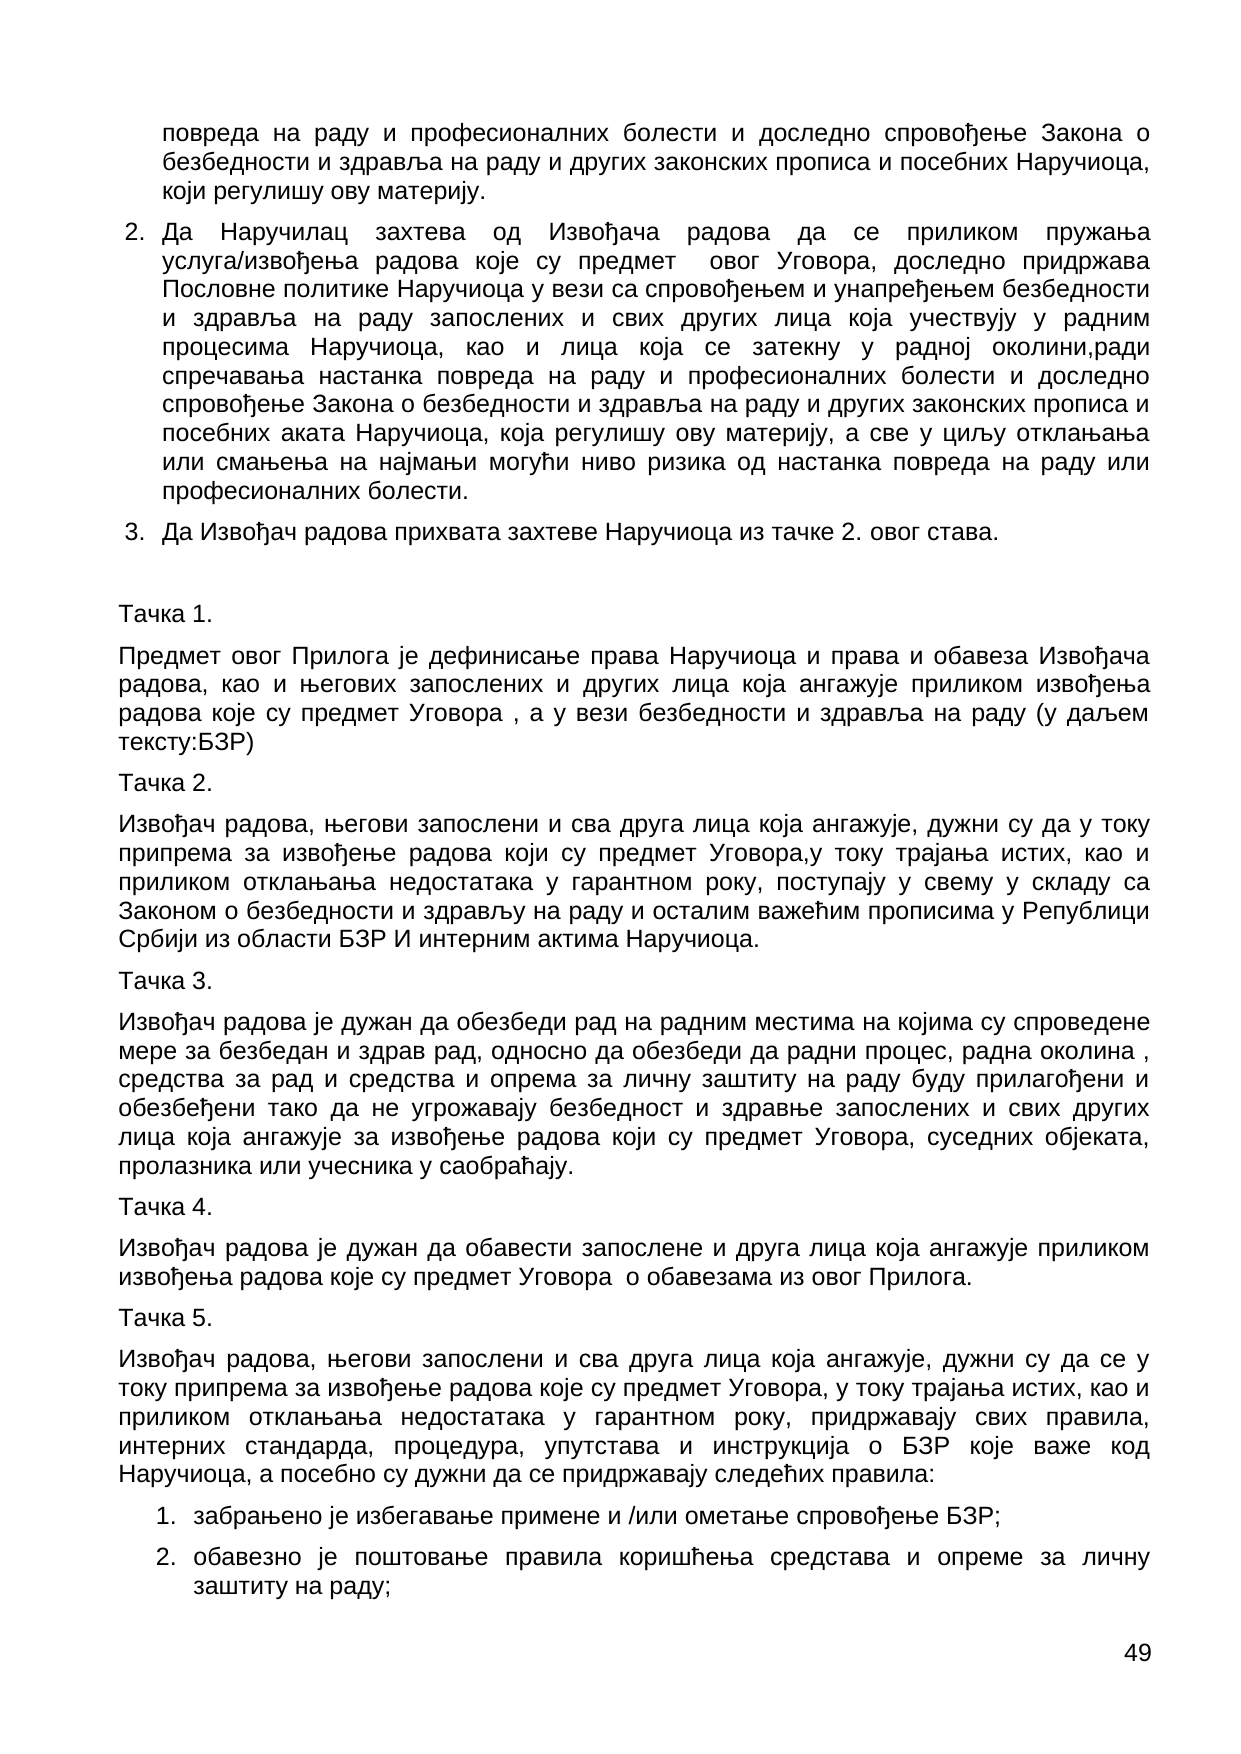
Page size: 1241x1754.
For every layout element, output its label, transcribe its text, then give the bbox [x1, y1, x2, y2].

list забрањено је избегавање примене и /или ометање спровођење БЗР; [156, 1501, 1152, 1529]
text Тачка 5. [118, 1303, 1152, 1332]
text Тачка 3. [118, 966, 1152, 994]
text Тачка 1. [118, 599, 1152, 628]
list Да Извођач радова прихвата захтеве Наручиоца из тачке 2. овог става. [124, 517, 1152, 546]
text Извођач радова, његови запослени и сва друга лица која ангажује, дужни су да се у току припрема за извођење радова које су предмет Уговора, у току трајања истих, као и приликом отклањања недостатака у гарантном року, придржавају свих правила, интерних стандарда, процедура, упутстава и инструкција о БЗР које важе код Наручиоца, а посебно су дужни да се придржавају следећих правила: [118, 1344, 1152, 1488]
list Да Наручилац захтева од Извођача радова да се приликом пружања услуга/извођења радова које су предмет овог Уговора, доследно придржава Пословне политике Наручиоца у вези са спровођењем и унапређењем безбедности и здравља на раду запослених и свих других лица која учествују у радним процесима Наручиоца, као и лица која се затекну у радној околини,ради спречавања настанка повреда на раду и професионалних болести и доследно спровођење Закона о безбедности и здравља на раду и других законских прописа и посебних аката Наручиоца, која регулишу ову материју, а све у циљу отклањања или смањења на најмањи могући ниво ризика од настанка повреда на раду или професионалних болести. [124, 217, 1152, 504]
text Извођач радова је дужан да обезбеди рад на радним местима на којима су спроведене мере за безбедан и здрав рад, односно да обезбеди да радни процес, радна околина , средства за рад и средства и опрема за личну заштиту на раду буду прилагођени и обезбеђени тако да не угрожавају безбедност и здравње запослених и свих других лица која ангажује за извођење радова који су предмет Уговора, суседних објеката, пролазника или учесника у саобраћају. [118, 1007, 1152, 1179]
list обавезно је поштовање правила коришћења средстава и опреме за личну заштиту на раду; [156, 1542, 1152, 1599]
text Тачка 2. [118, 768, 1152, 797]
text Извођач радова, његови запослени и сва друга лица која ангажује, дужни су да у току припрема за извођење радова који су предмет Уговора,у току трајања истих, као и приликом отклањања недостатака у гарантном року, поступају у свему у складу са Законом о безбедности и здрављу на раду и осталим важећим прописима у Републици Србији из области БЗР И интерним актима Наручиоца. [118, 809, 1152, 953]
text Тачка 4. [118, 1192, 1152, 1221]
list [124, 118, 1152, 204]
text Извођач радова је дужан да обавести запослене и друга лица која ангажује приликом извођења радова које су предмет Уговора о обавезама из овог Прилога. [118, 1233, 1152, 1291]
text Предмет овог Прилога је дефинисање права Наручиоца и права и обавеза Извођача радова, као и његових запослених и других лица која ангажује приликом извођења радова које су предмет Уговора , а у вези безбедности и здравља на раду (у даљем тексту:БЗР) [118, 641, 1152, 756]
